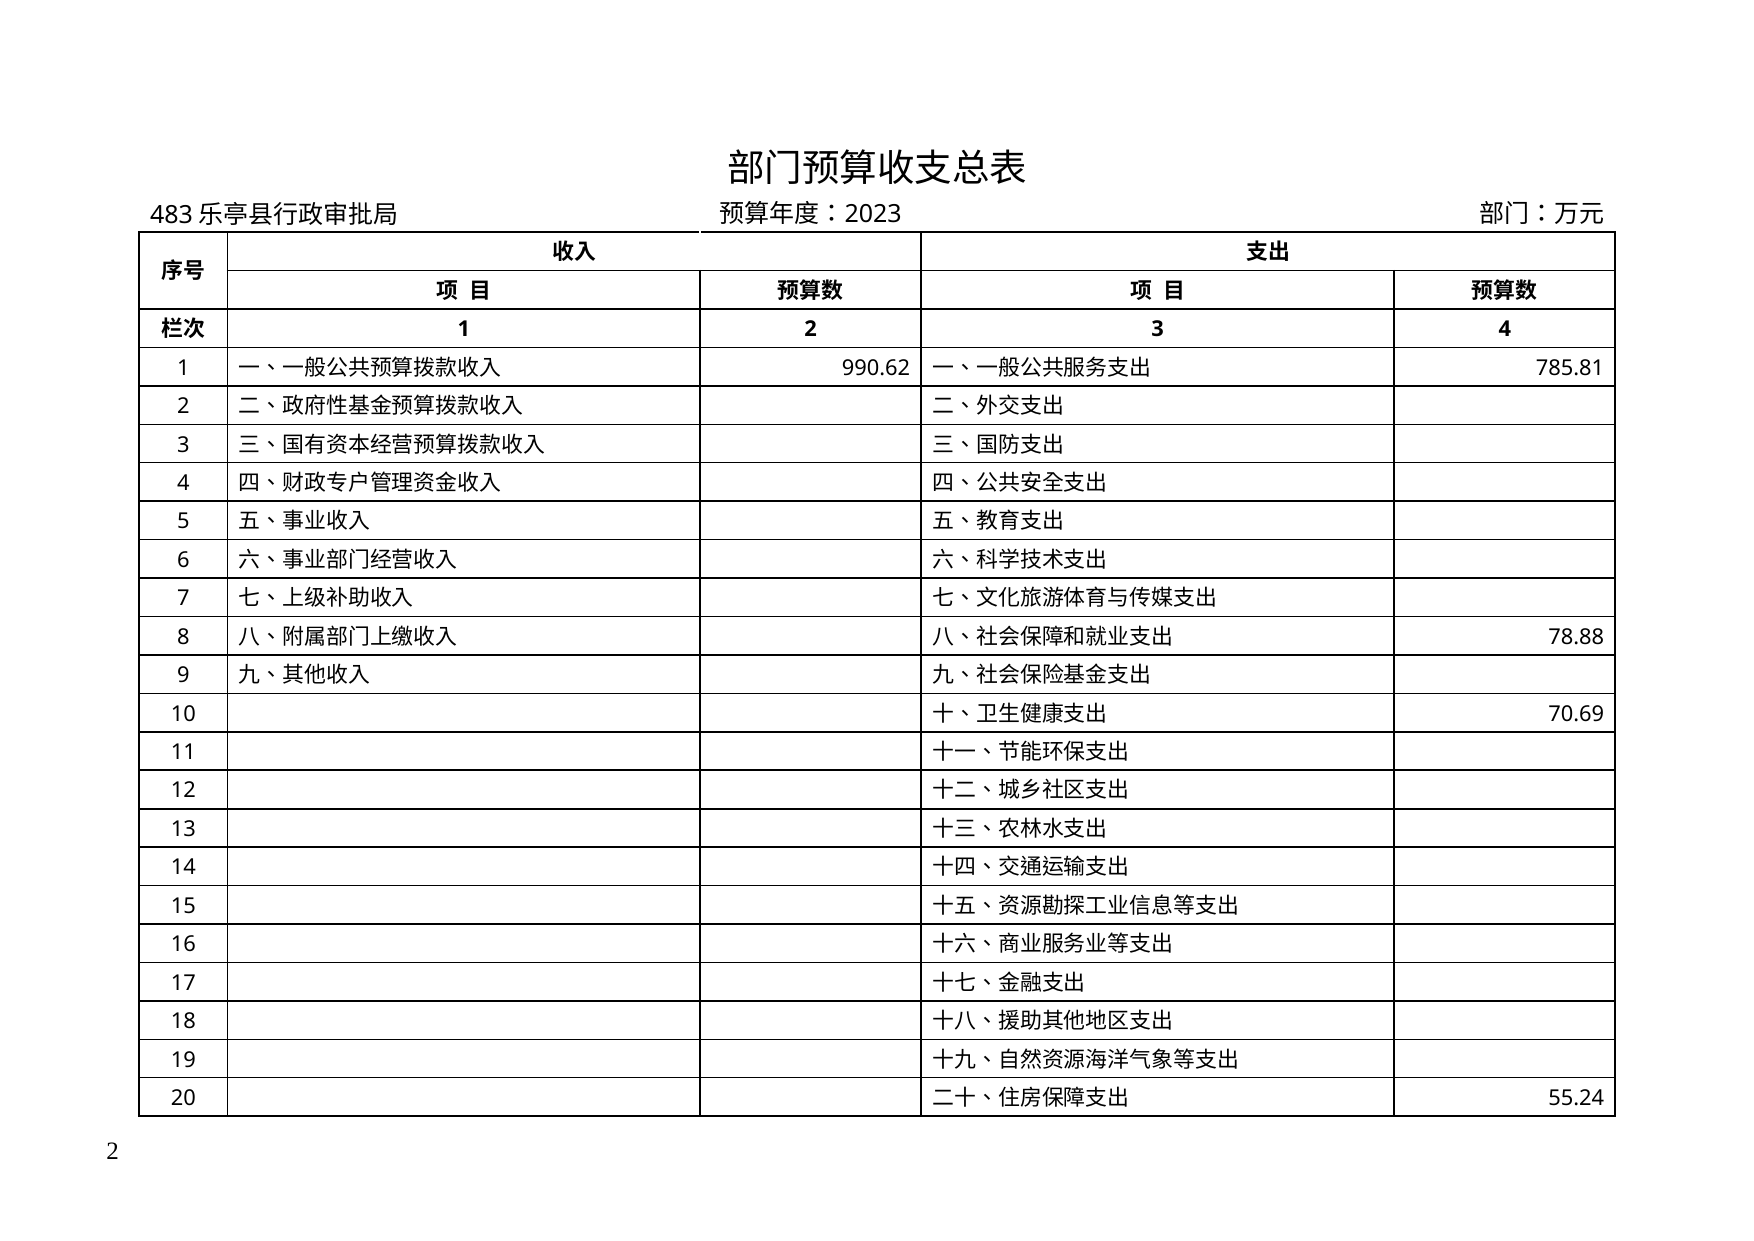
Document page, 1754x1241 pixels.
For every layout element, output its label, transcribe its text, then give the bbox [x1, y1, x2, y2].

table_cell [1395, 810, 1614, 846]
table_cell [1395, 963, 1614, 1000]
table_header 部门：万元 [922, 195, 1614, 231]
table_header 483乐亭县行政审批局 [140, 195, 699, 231]
table_cell [701, 579, 920, 616]
table_cell 十六、商业服务业等支出 [922, 925, 1393, 962]
table_cell 九、社会保险基金支出 [922, 656, 1393, 692]
table_cell 七、上级补助收入 [228, 579, 699, 616]
table_cell [701, 463, 920, 500]
table_cell [1395, 886, 1614, 923]
table_cell 三、国防支出 [922, 425, 1393, 462]
table_cell [228, 848, 699, 885]
table_cell 14 [140, 848, 227, 885]
table_cell 13 [140, 810, 227, 846]
table_cell 九、其他收入 [228, 656, 699, 692]
table_cell 17 [140, 963, 227, 1000]
table_cell 预算数 [1395, 271, 1614, 308]
table_cell 11 [140, 733, 227, 769]
table_cell 6 [140, 540, 227, 577]
table_cell [701, 925, 920, 962]
table_cell 16 [140, 925, 227, 962]
table_cell 四、财政专户管理资金收入 [228, 463, 699, 500]
table_cell 3 [140, 425, 227, 462]
table_cell [228, 886, 699, 923]
table_cell [701, 733, 920, 769]
table_cell 四、公共安全支出 [922, 463, 1393, 500]
table_cell 八、社会保障和就业支出 [922, 617, 1393, 654]
table_cell 六、科学技术支出 [922, 540, 1393, 577]
table_cell 三、国有资本经营预算拨款收入 [228, 425, 699, 462]
table_cell 8 [140, 617, 227, 654]
table_cell 栏次 [140, 310, 227, 347]
table_cell 4 [1395, 310, 1614, 347]
table_cell 990.62 [701, 348, 920, 385]
table_cell 十四、交通运输支出 [922, 848, 1393, 885]
text 部门预算收支总表 [106, 142, 1648, 193]
table_cell 收入 [228, 233, 920, 270]
table_cell [701, 810, 920, 846]
table_cell [228, 771, 699, 808]
table_cell 78.88 [1395, 617, 1614, 654]
table_cell [701, 617, 920, 654]
table_cell [1395, 848, 1614, 885]
table_cell 70.69 [1395, 694, 1614, 731]
table_cell 二、外交支出 [922, 387, 1393, 423]
table_cell 十一、节能环保支出 [922, 733, 1393, 769]
table_cell 十八、援助其他地区支出 [922, 1002, 1393, 1038]
table_cell 十二、城乡社区支出 [922, 771, 1393, 808]
table_cell [701, 425, 920, 462]
table_cell [701, 694, 920, 731]
table_cell 一、一般公共预算拨款收入 [228, 348, 699, 385]
table_cell [228, 810, 699, 846]
table_cell 七、文化旅游体育与传媒支出 [922, 579, 1393, 616]
table_cell 预算数 [701, 271, 920, 308]
table_cell [701, 387, 920, 423]
table_cell [1395, 463, 1614, 500]
table_cell [1395, 1040, 1614, 1077]
table_cell 10 [140, 694, 227, 731]
table_cell [1395, 387, 1614, 423]
table_cell 六、事业部门经营收入 [228, 540, 699, 577]
table_cell [1395, 425, 1614, 462]
table_cell [228, 1040, 699, 1077]
table_cell [228, 694, 699, 731]
table_cell [701, 963, 920, 1000]
table_cell [701, 1078, 920, 1115]
table_cell [701, 502, 920, 539]
table_cell 支出 [922, 233, 1614, 270]
table_cell 18 [140, 1002, 227, 1038]
table_cell [228, 733, 699, 769]
table_cell 4 [140, 463, 227, 500]
table_cell [228, 925, 699, 962]
table_cell 12 [140, 771, 227, 808]
table_cell 项 目 [228, 271, 699, 308]
table_header 预算年度：2023 [701, 195, 920, 231]
table_cell [1395, 656, 1614, 692]
table_cell [1395, 733, 1614, 769]
table_cell [1395, 579, 1614, 616]
table_cell 785.81 [1395, 348, 1614, 385]
table_cell [1395, 540, 1614, 577]
table_cell [228, 1078, 699, 1115]
table_cell [228, 963, 699, 1000]
table_cell [1395, 1002, 1614, 1038]
table_cell 序号 [140, 233, 227, 308]
table_cell 十九、自然资源海洋气象等支出 [922, 1040, 1393, 1077]
table_cell 十三、农林水支出 [922, 810, 1393, 846]
table_cell 2 [140, 387, 227, 423]
table_cell 二、政府性基金预算拨款收入 [228, 387, 699, 423]
table_cell 3 [922, 310, 1393, 347]
table_cell 八、附属部门上缴收入 [228, 617, 699, 654]
table_cell [701, 886, 920, 923]
table_cell [701, 540, 920, 577]
table_cell [228, 1002, 699, 1038]
table_cell 7 [140, 579, 227, 616]
table_cell [1395, 502, 1614, 539]
table_cell [701, 1002, 920, 1038]
table_cell [701, 848, 920, 885]
table_cell [1395, 925, 1614, 962]
table_cell 5 [140, 502, 227, 539]
table_cell [701, 656, 920, 692]
table_cell 十七、金融支出 [922, 963, 1393, 1000]
table_cell 1 [228, 310, 699, 347]
table_cell 55.24 [1395, 1078, 1614, 1115]
table_cell 十、卫生健康支出 [922, 694, 1393, 731]
table_cell [1395, 771, 1614, 808]
table_cell 五、教育支出 [922, 502, 1393, 539]
table_cell 十五、资源勘探工业信息等支出 [922, 886, 1393, 923]
table_cell 19 [140, 1040, 227, 1077]
table_cell 9 [140, 656, 227, 692]
table_cell 1 [140, 348, 227, 385]
table_cell 项 目 [922, 271, 1393, 308]
table_cell [701, 771, 920, 808]
table_cell 2 [701, 310, 920, 347]
table_cell 二十、住房保障支出 [922, 1078, 1393, 1115]
table_cell 20 [140, 1078, 227, 1115]
table_cell [701, 1040, 920, 1077]
table_cell 一、一般公共服务支出 [922, 348, 1393, 385]
table_cell 15 [140, 886, 227, 923]
table_cell 五、事业收入 [228, 502, 699, 539]
